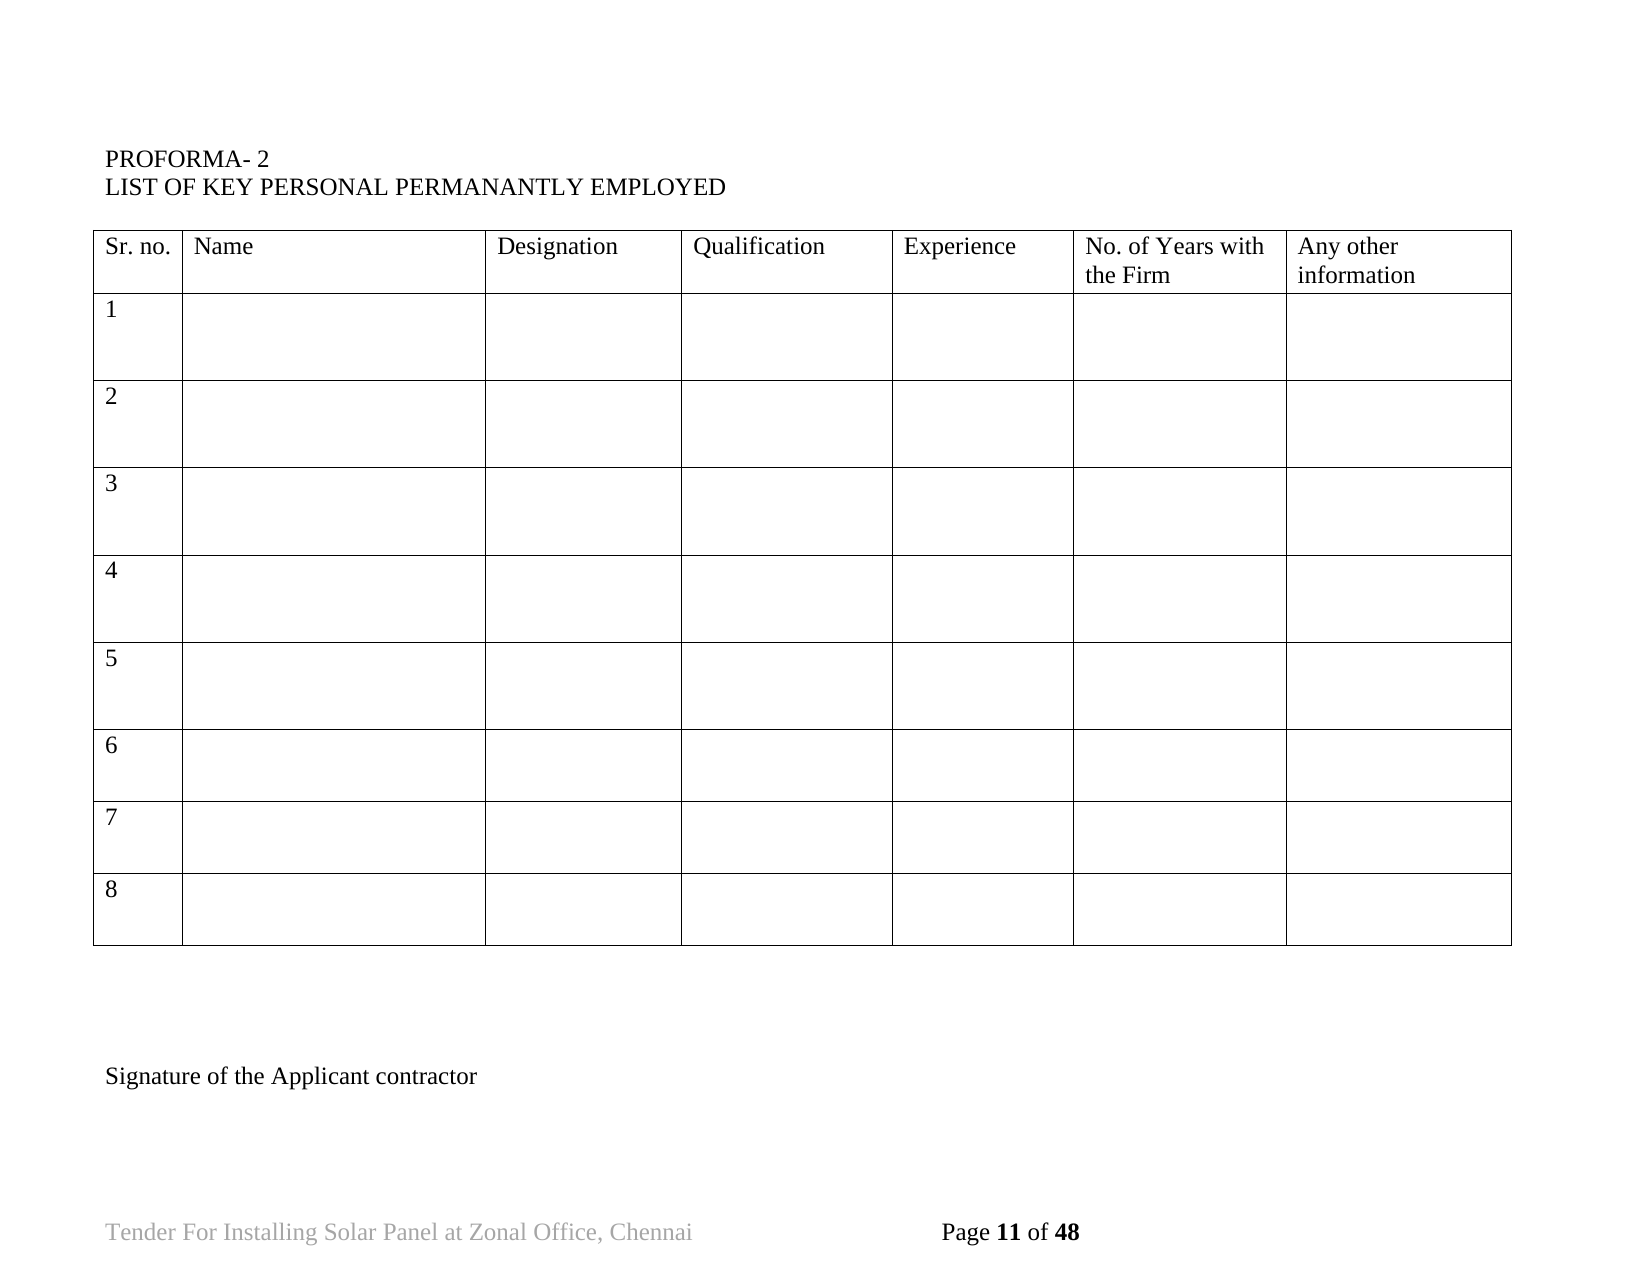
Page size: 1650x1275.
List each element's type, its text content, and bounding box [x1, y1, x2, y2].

table_header Name [183, 231, 485, 293]
table_cell [1074, 468, 1286, 554]
table_cell [1287, 294, 1511, 380]
table_cell [1074, 643, 1286, 729]
table_cell [893, 643, 1073, 729]
text Signature of the Applicant contractor [105, 1061, 1545, 1089]
table_cell 7 [94, 802, 182, 873]
table_cell [486, 294, 681, 380]
table_header Designation [486, 231, 681, 293]
text LIST OF KEY PERSONAL PERMANANTLY EMPLOYED [105, 172, 1545, 201]
table_cell [1287, 381, 1511, 467]
table_cell [893, 556, 1073, 642]
text PROFORMA- 2 [105, 144, 1545, 172]
table_cell [183, 294, 485, 380]
table_cell [183, 556, 485, 642]
table_header Experience [893, 231, 1073, 293]
table_cell [682, 802, 892, 873]
table_cell [1287, 556, 1511, 642]
table_cell [183, 874, 485, 945]
table_cell [486, 556, 681, 642]
table_cell [1287, 874, 1511, 945]
table_cell [183, 381, 485, 467]
table_cell [682, 381, 892, 467]
table_cell [1287, 643, 1511, 729]
table_cell [1287, 802, 1511, 873]
table_cell [893, 730, 1073, 801]
table_cell [486, 730, 681, 801]
table_cell [486, 381, 681, 467]
table_cell [682, 468, 892, 554]
table_header Any other information [1287, 231, 1511, 293]
table_cell 8 [94, 874, 182, 945]
table_cell 6 [94, 730, 182, 801]
table_cell [1074, 802, 1286, 873]
table_cell [893, 381, 1073, 467]
table_cell [893, 468, 1073, 554]
table_cell [1287, 468, 1511, 554]
table_cell [1074, 556, 1286, 642]
table_cell 5 [94, 643, 182, 729]
table_cell 4 [94, 556, 182, 642]
table_cell [486, 643, 681, 729]
table_cell [183, 730, 485, 801]
table_cell [893, 294, 1073, 380]
table_cell [183, 802, 485, 873]
table_cell [1074, 381, 1286, 467]
table_cell 1 [94, 294, 182, 380]
table_cell [486, 874, 681, 945]
table_cell [682, 294, 892, 380]
table_cell 2 [94, 381, 182, 467]
table_cell [1287, 730, 1511, 801]
table_cell 3 [94, 468, 182, 554]
table_cell [1074, 874, 1286, 945]
table_cell [893, 802, 1073, 873]
table_header Qualification [682, 231, 892, 293]
table_cell [486, 468, 681, 554]
table_cell [682, 730, 892, 801]
table_cell [1074, 294, 1286, 380]
table_cell [893, 874, 1073, 945]
table_cell [486, 802, 681, 873]
table_cell [183, 468, 485, 554]
table_cell [682, 556, 892, 642]
table_header No. of Years with the Firm [1074, 231, 1286, 293]
table_cell [682, 643, 892, 729]
table_header Sr. no. [94, 231, 182, 293]
table_cell [1074, 730, 1286, 801]
table_cell [183, 643, 485, 729]
table_cell [682, 874, 892, 945]
